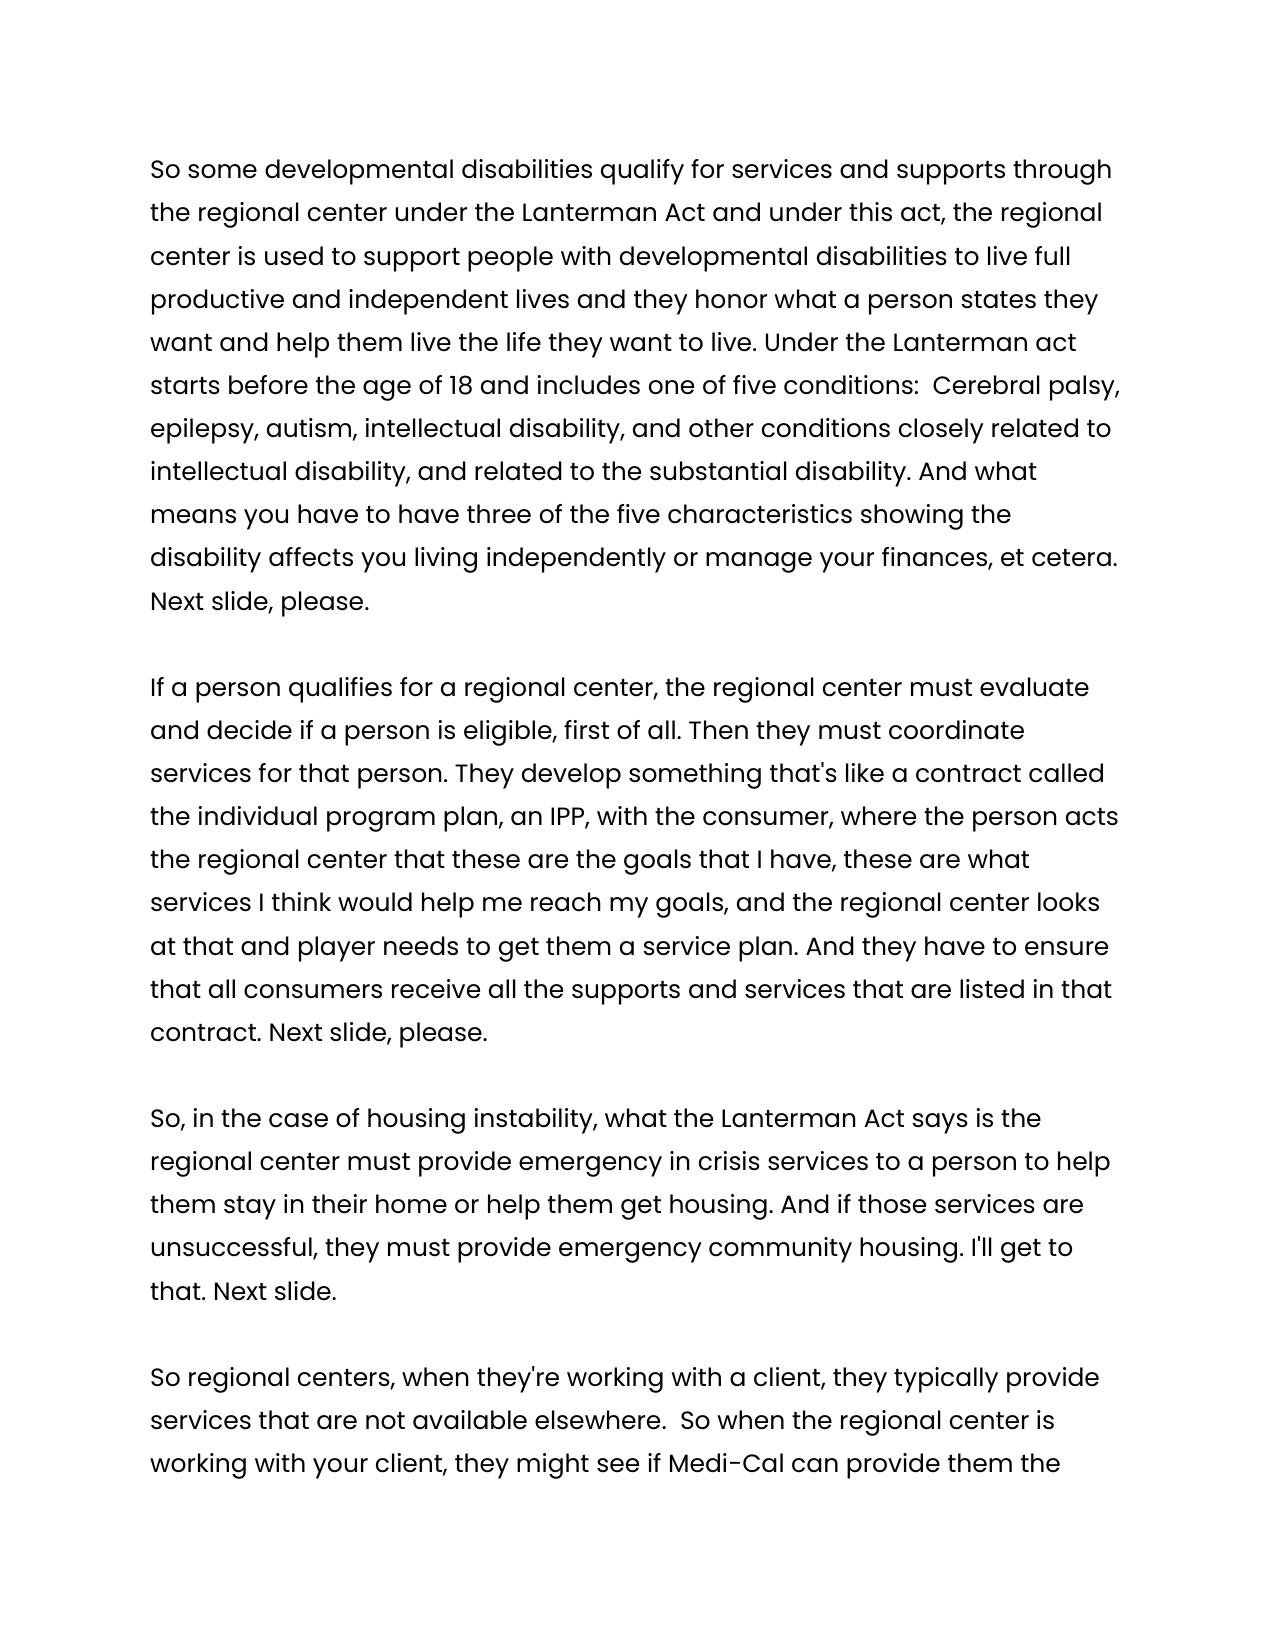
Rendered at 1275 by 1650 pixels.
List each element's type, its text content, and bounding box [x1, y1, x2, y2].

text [150, 1357, 1125, 1481]
text So some developmental disabilities qualify for services and supports through the regional center under the Lanterman Act and under this act, the regional center is used to support people with developmental disabilities to live full productive and independent lives and they honor what a person states they want and help them live the life they want to live. Under the Lanterman act starts before the age of 18 and includes one of five conditions: Cerebral palsy, epilepsy, autism, intellectual disability, and other conditions closely related to intellectual disability, and related to the substantial disability. And what means you have to have three of the five characteristics showing the disability affects you living independently or manage your finances, et cetera. Next slide, please. [150, 150, 1125, 619]
text So, in the case of housing instability, what the Lanterman Act says is the regional center must provide emergency in crisis services to a person to help them stay in their home or help them get housing. And if those services are unsuccessful, they must provide emergency community housing. I'll get to that. Next slide. [150, 1099, 1125, 1309]
text If a person qualifies for a regional center, the regional center must evaluate and decide if a person is eligible, first of all. Then they must coordinate services for that person. They develop something that's like a contract called the individual program plan, an IPP, with the consumer, where the person acts the regional center that these are the goals that I have, these are what services I think would help me reach my goals, and the regional center looks at that and player needs to get them a service plan. And they have to ensure that all consumers receive all the supports and services that are listed in that contract. Next slide, please. [150, 667, 1125, 1050]
